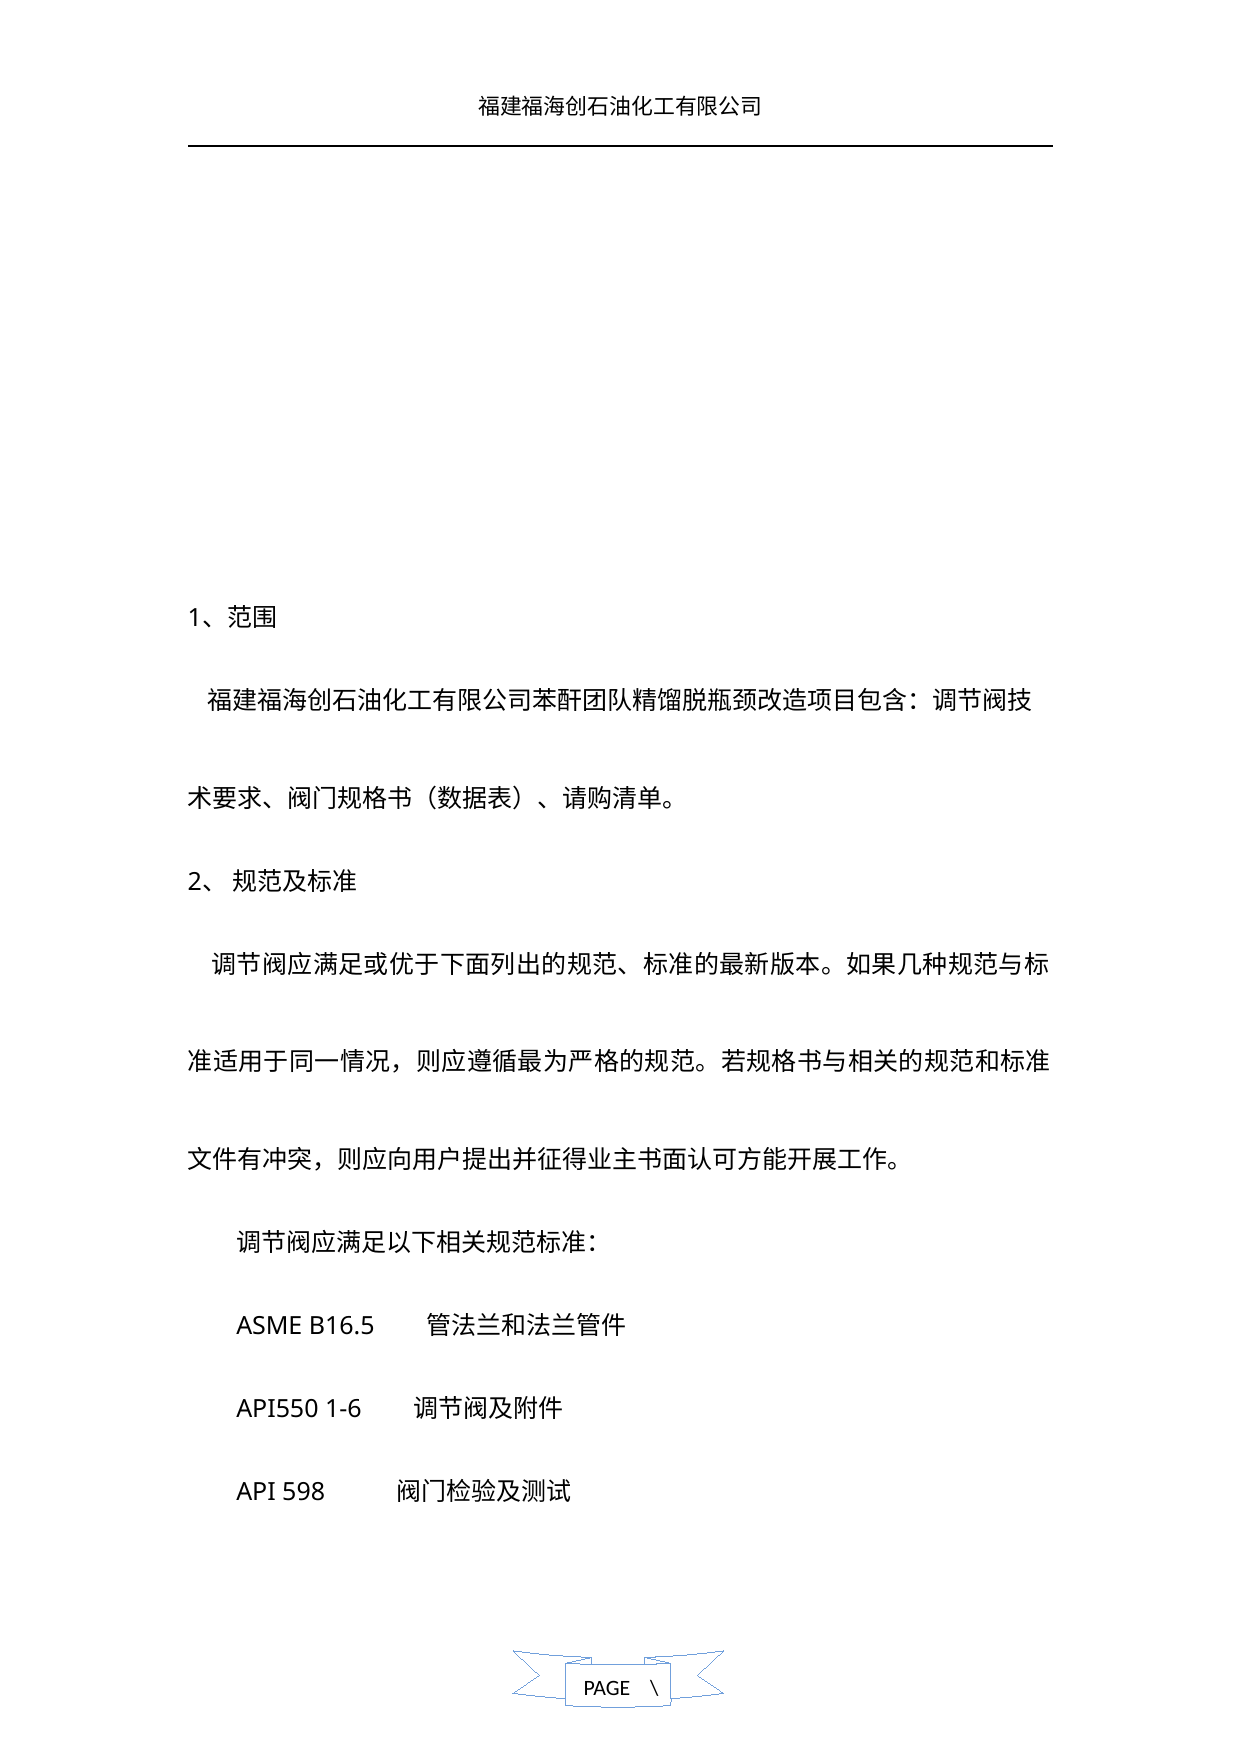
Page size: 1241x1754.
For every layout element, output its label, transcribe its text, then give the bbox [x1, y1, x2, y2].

text 调节阀应满足以下相关规范标准： [187, 1208, 1053, 1273]
text 调节阀应满足或优于下面列出的规范、标准的最新版本。如果几种规范与标准适用于同一情况，则应遵循最为严格的规范。若规格书与相关的规范和标准文件有冲突，则应向用户提出并征得业主书面认可方能开展工作。 [187, 930, 1053, 1190]
text API550 1-6 调节阀及附件 [187, 1374, 1053, 1439]
text API 598 阀门检验及测试 [187, 1457, 1053, 1522]
text ASME B16.5 管法兰和法兰管件 [187, 1291, 1053, 1356]
text 福建福海创石油化工有限公司苯酐团队精馏脱瓶颈改造项目包含：调节阀技术要求、阀门规格书（数据表）、请购清单。 [187, 666, 1053, 829]
text 2、 规范及标准 [187, 847, 1053, 912]
text 1、范围 [187, 583, 1053, 648]
